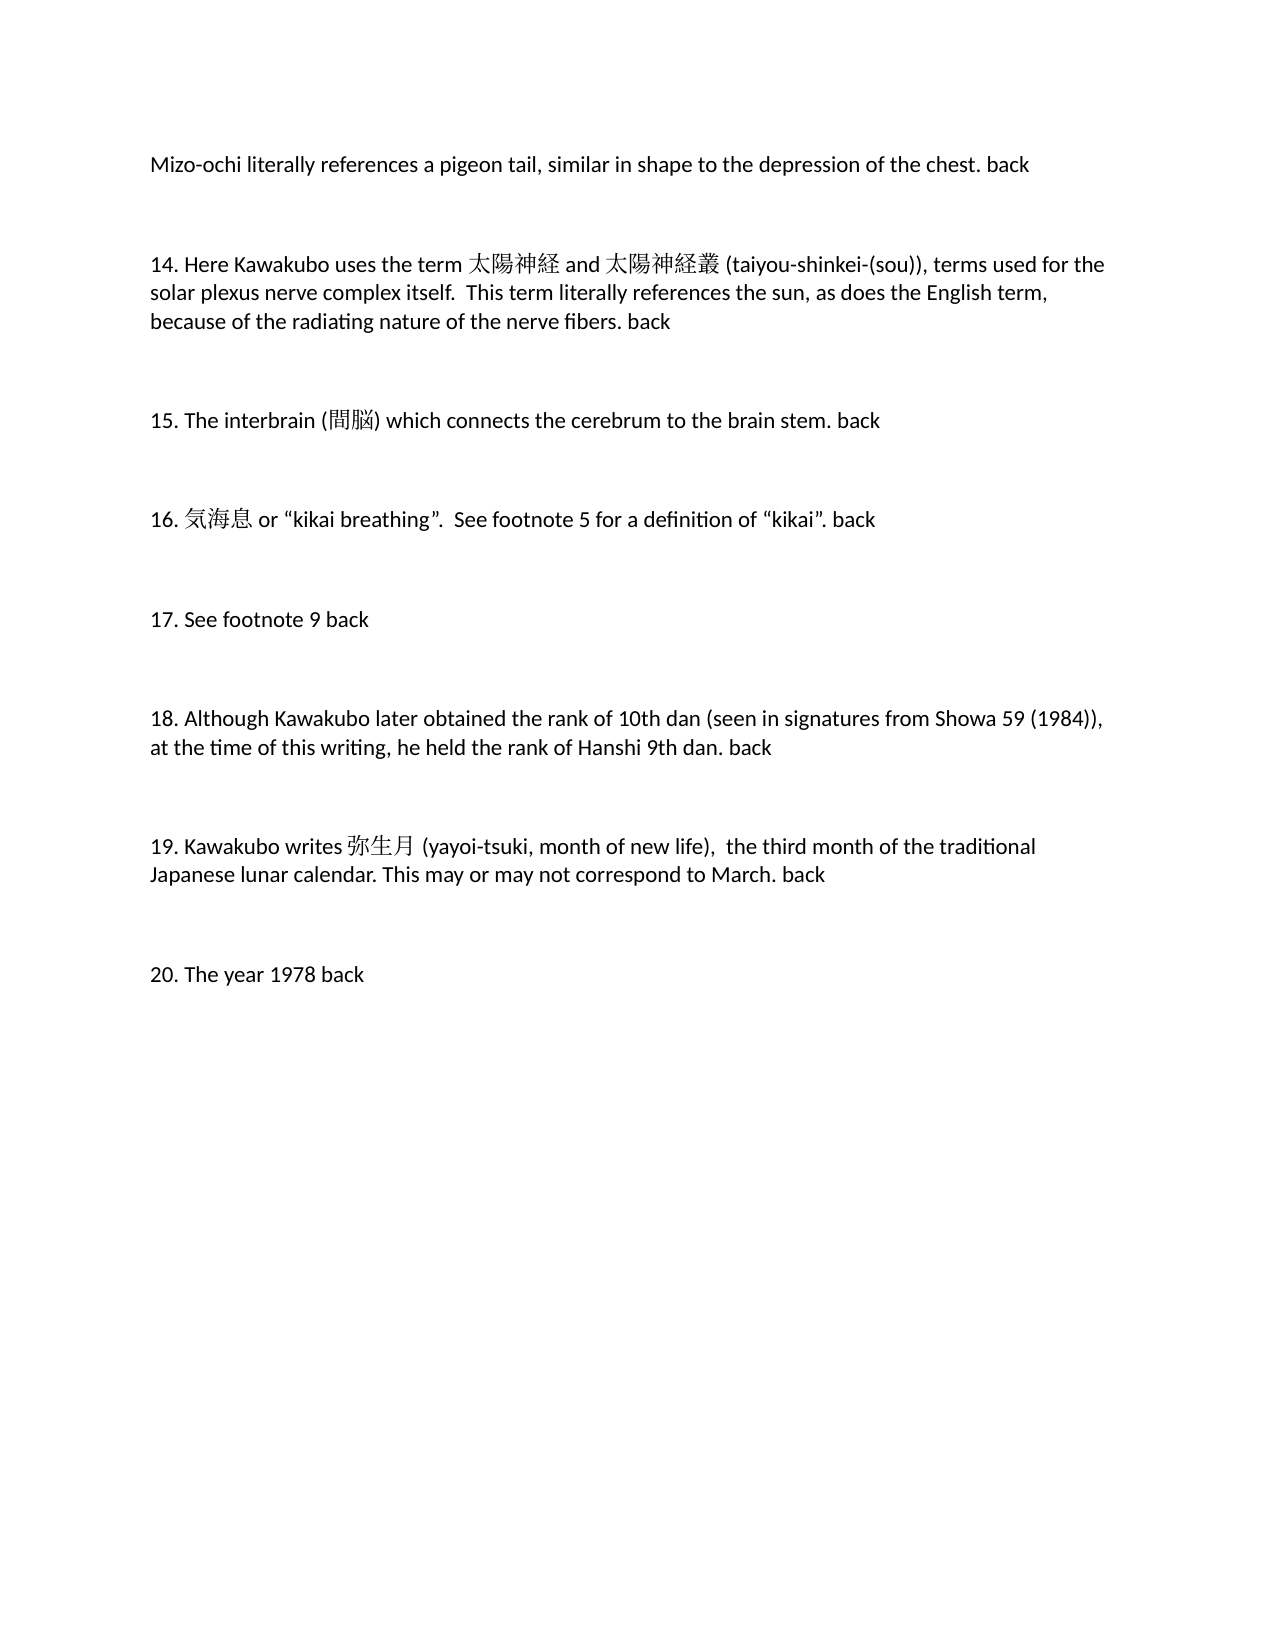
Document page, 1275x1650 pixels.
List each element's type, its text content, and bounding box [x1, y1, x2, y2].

text 19. Kawakubo writes 弥生月 (yayoi-tsuki, month of new life), the third month of the traditional Japanese lunar calendar. This may or may not correspond to March. back [150, 831, 1125, 889]
text 14. Here Kawakubo uses the term 太陽神経 and 太陽神経叢 (taiyou-shinkei-(sou)), terms used for the solar plexus nerve complex itself. This term literally references the sun, as does the English term, because of the radiating nature of the nerve fibers. back [150, 249, 1125, 335]
text 18. Although Kawakubo later obtained the rank of 10th dan (seen in signatures from Showa 59 (1984)), at the time of this writing, he held the rank of Hanshi 9th dan. back [150, 703, 1125, 761]
text 20. The year 1978 back [150, 959, 1125, 988]
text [150, 150, 1125, 179]
text 17. See footnote 9 back [150, 604, 1125, 633]
text 16. 気海息 or “kikai breathing”. See footnote 5 for a definition of “kikai”. back [150, 505, 1125, 534]
text 15. The interbrain (間脳) which connects the cerebrum to the brain stem. back [150, 406, 1125, 434]
